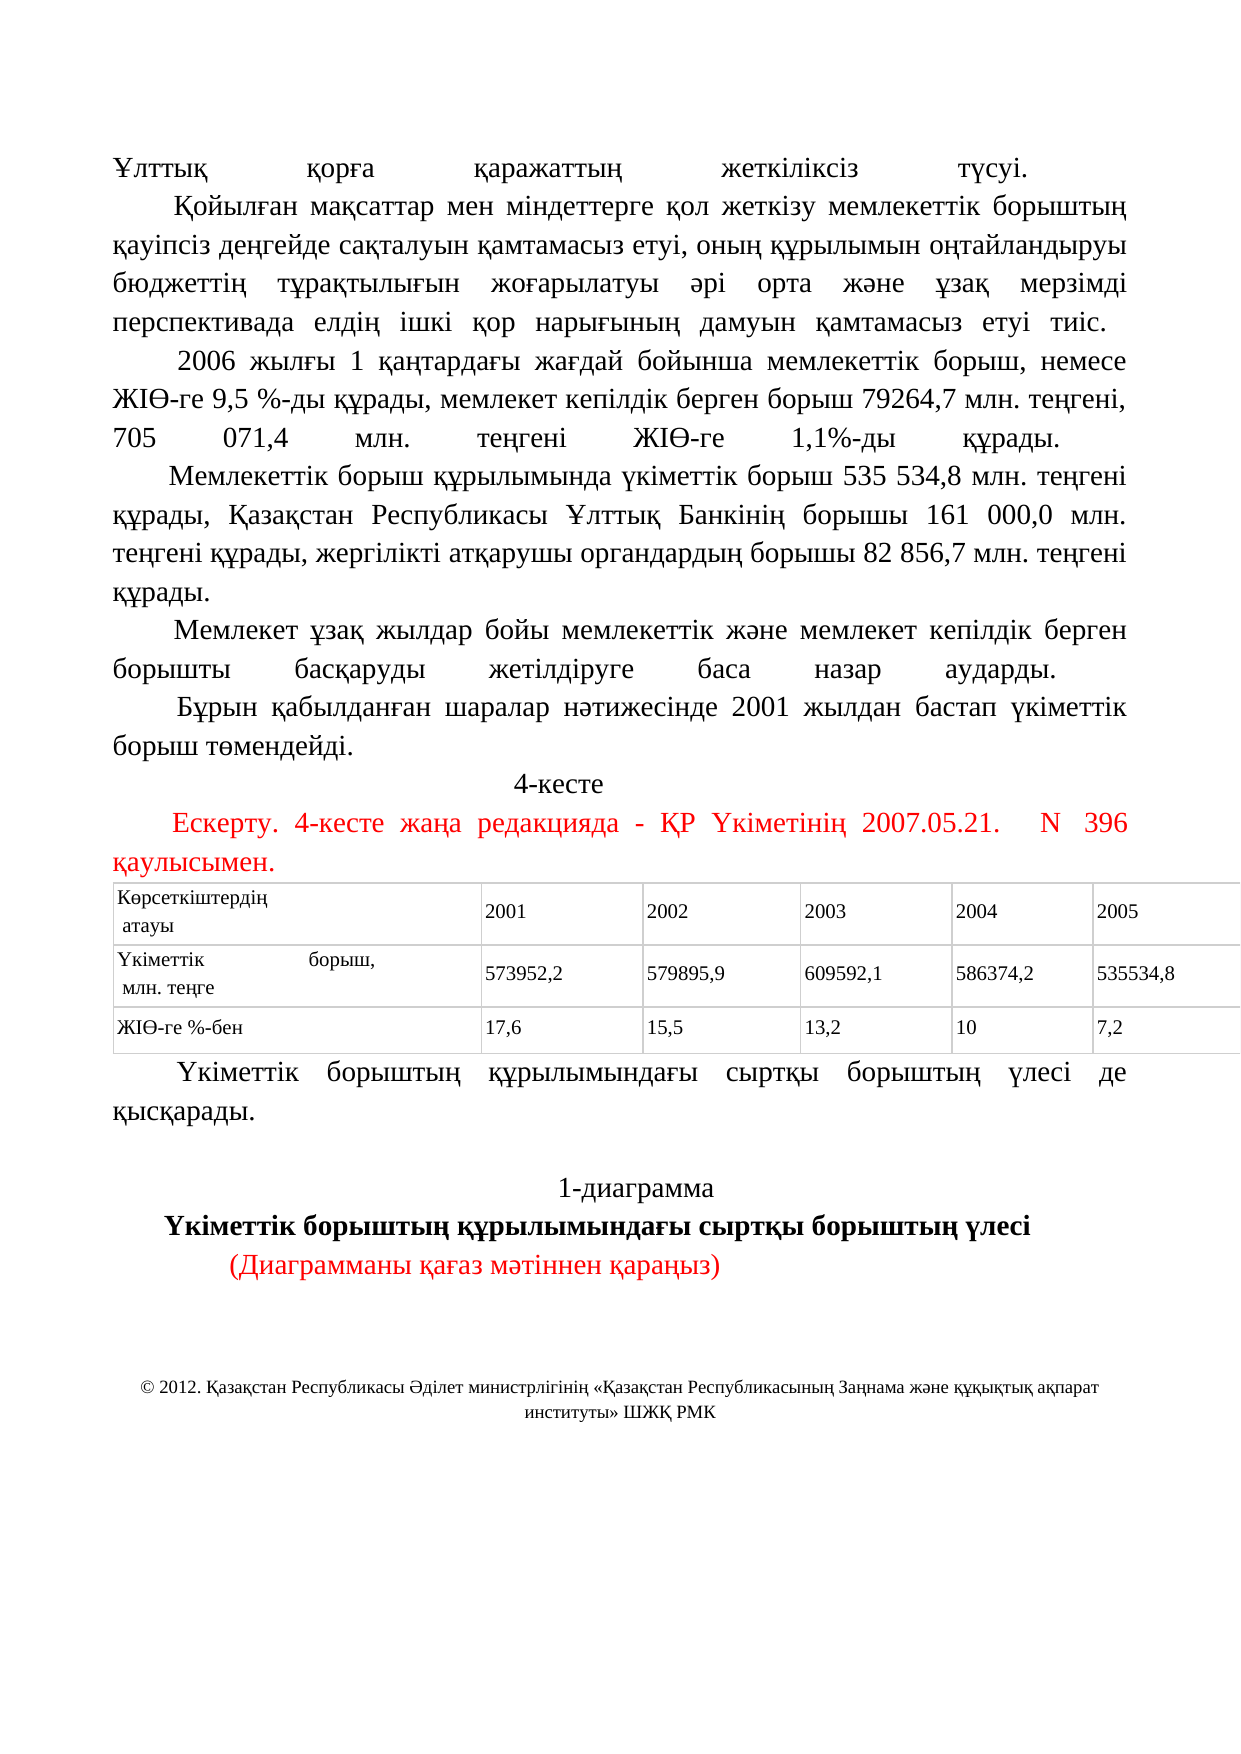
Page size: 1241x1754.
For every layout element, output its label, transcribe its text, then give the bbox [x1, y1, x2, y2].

text Үкіметтік борыштың құрылымындағы сыртқы борыштың үлесі де қысқарады. 1-диаграмма [112, 1054, 1128, 1203]
text (Диаграмманы қағаз мәтіннен қараңыз) [112, 1247, 1128, 1281]
table_header 2004 [953, 884, 1092, 944]
text © 2012. Қазақстан Республикасы Әділет министрлігінің «Қазақстан Республикасының Заңнама және құқықтық ақпарат институты» ШЖҚ РМК [112, 1376, 1128, 1423]
table_cell Үкіметтік борыш, млн. теңге [114, 946, 481, 1006]
table_cell 15,5 [644, 1008, 800, 1053]
table_cell 10 [953, 1008, 1092, 1053]
table_cell 535534,8 [1094, 946, 1240, 1006]
table_cell 7,2 [1094, 1008, 1240, 1053]
table_cell 13,2 [801, 1008, 951, 1053]
table_header 2003 [801, 884, 951, 944]
table_cell 573952,2 [482, 946, 642, 1006]
table_cell 17,6 [482, 1008, 642, 1053]
table_header Көрсеткіштердің атауы [114, 884, 481, 944]
table_cell 609592,1 [801, 946, 951, 1006]
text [112, 150, 1128, 762]
table_header 2002 [644, 884, 800, 944]
table_header 2001 [482, 884, 642, 944]
table_header 2005 [1094, 884, 1240, 944]
table_cell 579895,9 [644, 946, 800, 1006]
text 4-кесте [112, 767, 1128, 800]
text Ескерту. 4-кесте жаңа редакцияда - ҚР Үкіметінің 2007.05.21. N 396 қаулысымен. [112, 805, 1128, 877]
table_cell 586374,2 [953, 946, 1092, 1006]
text Үкіметтік борыштың құрылымындағы сыртқы борыштың үлесі [112, 1208, 1128, 1242]
table_cell ЖІӨ-ге %-бен [114, 1008, 481, 1053]
